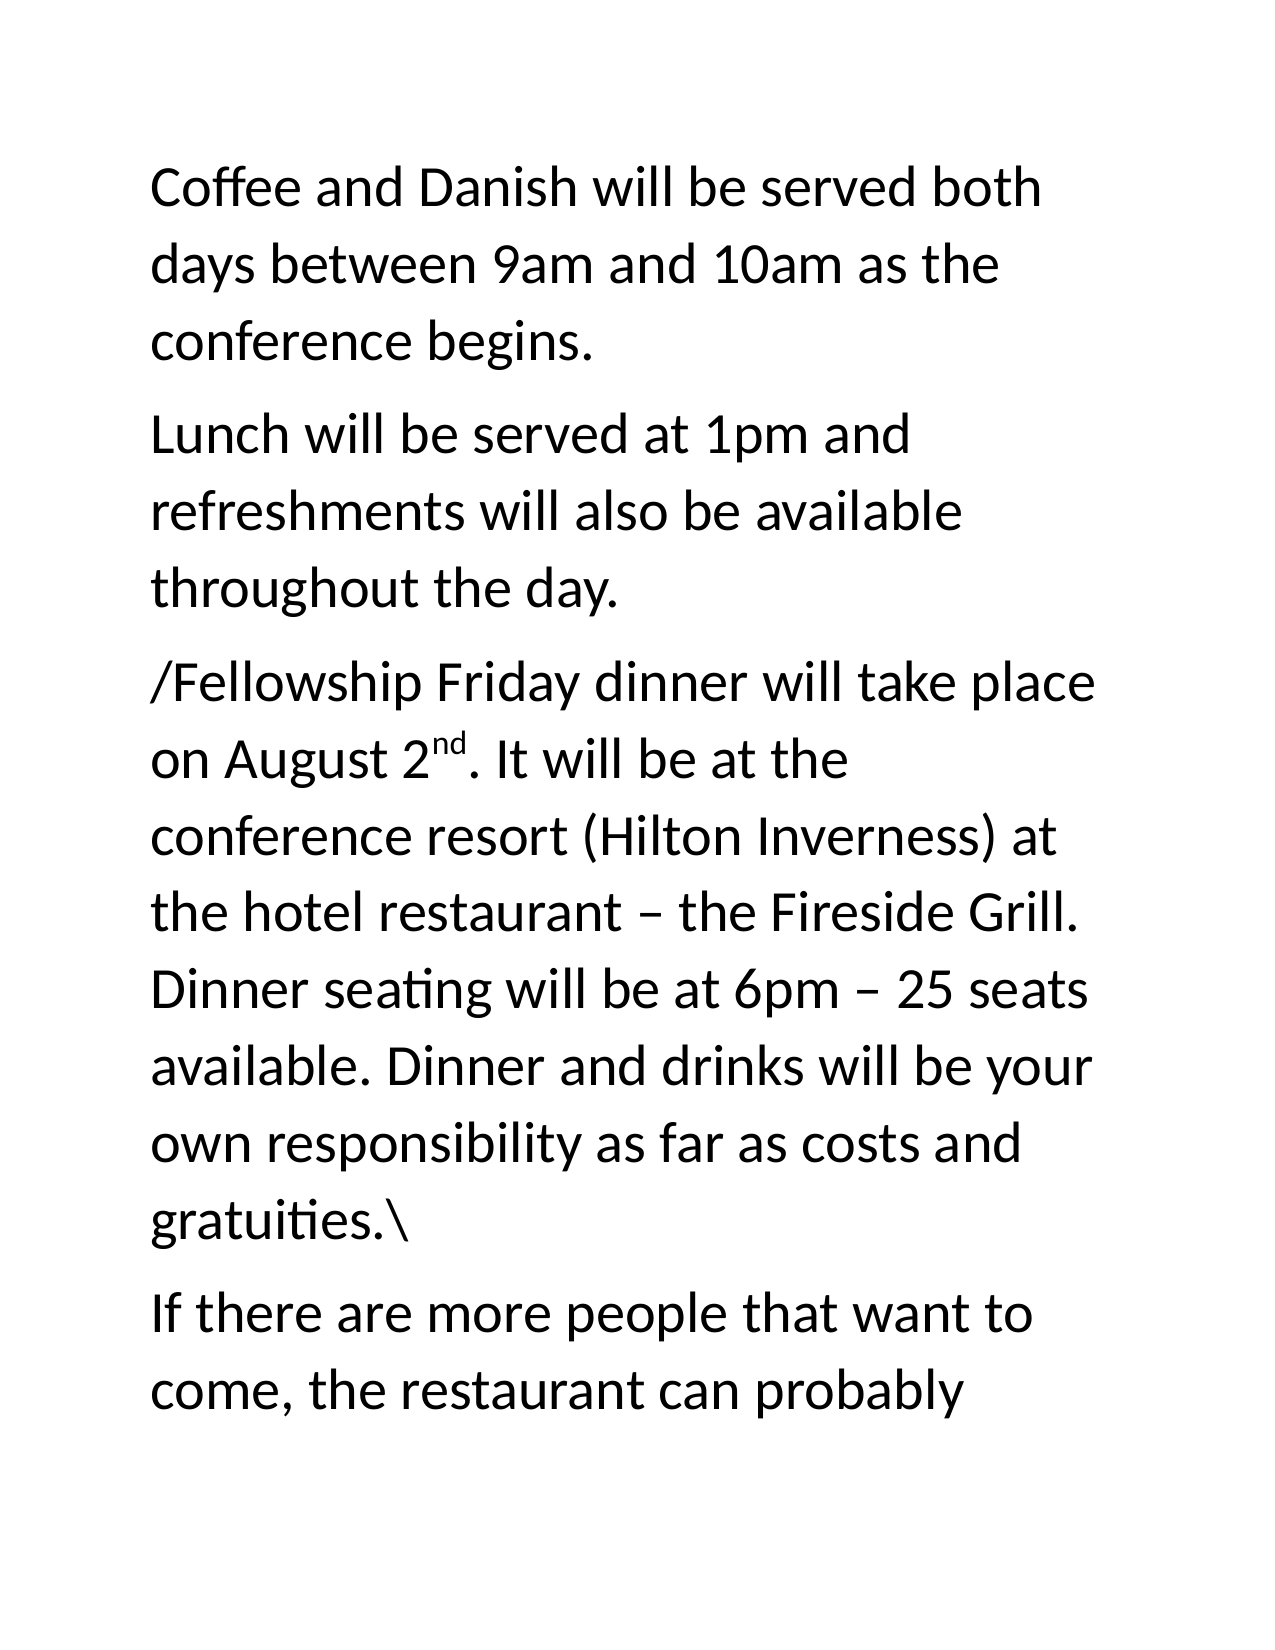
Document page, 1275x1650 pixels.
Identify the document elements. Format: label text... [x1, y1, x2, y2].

text Coffee and Danish will be served both days between 9am and 10am as the conference begins. [150, 150, 1125, 375]
text Lunch will be served at 1pm and refreshments will also be available throughout the day. [150, 397, 1125, 622]
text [150, 1276, 1125, 1424]
text /Fellowship Friday dinner will take place on August 2nd. It will be at the conference resort (Hilton Inverness) at the hotel restaurant – the Fireside Grill. Dinner seating will be at 6pm – 25 seats available. Dinner and drinks will be your own responsibility as far as costs and gratuities.\ [150, 644, 1125, 1254]
